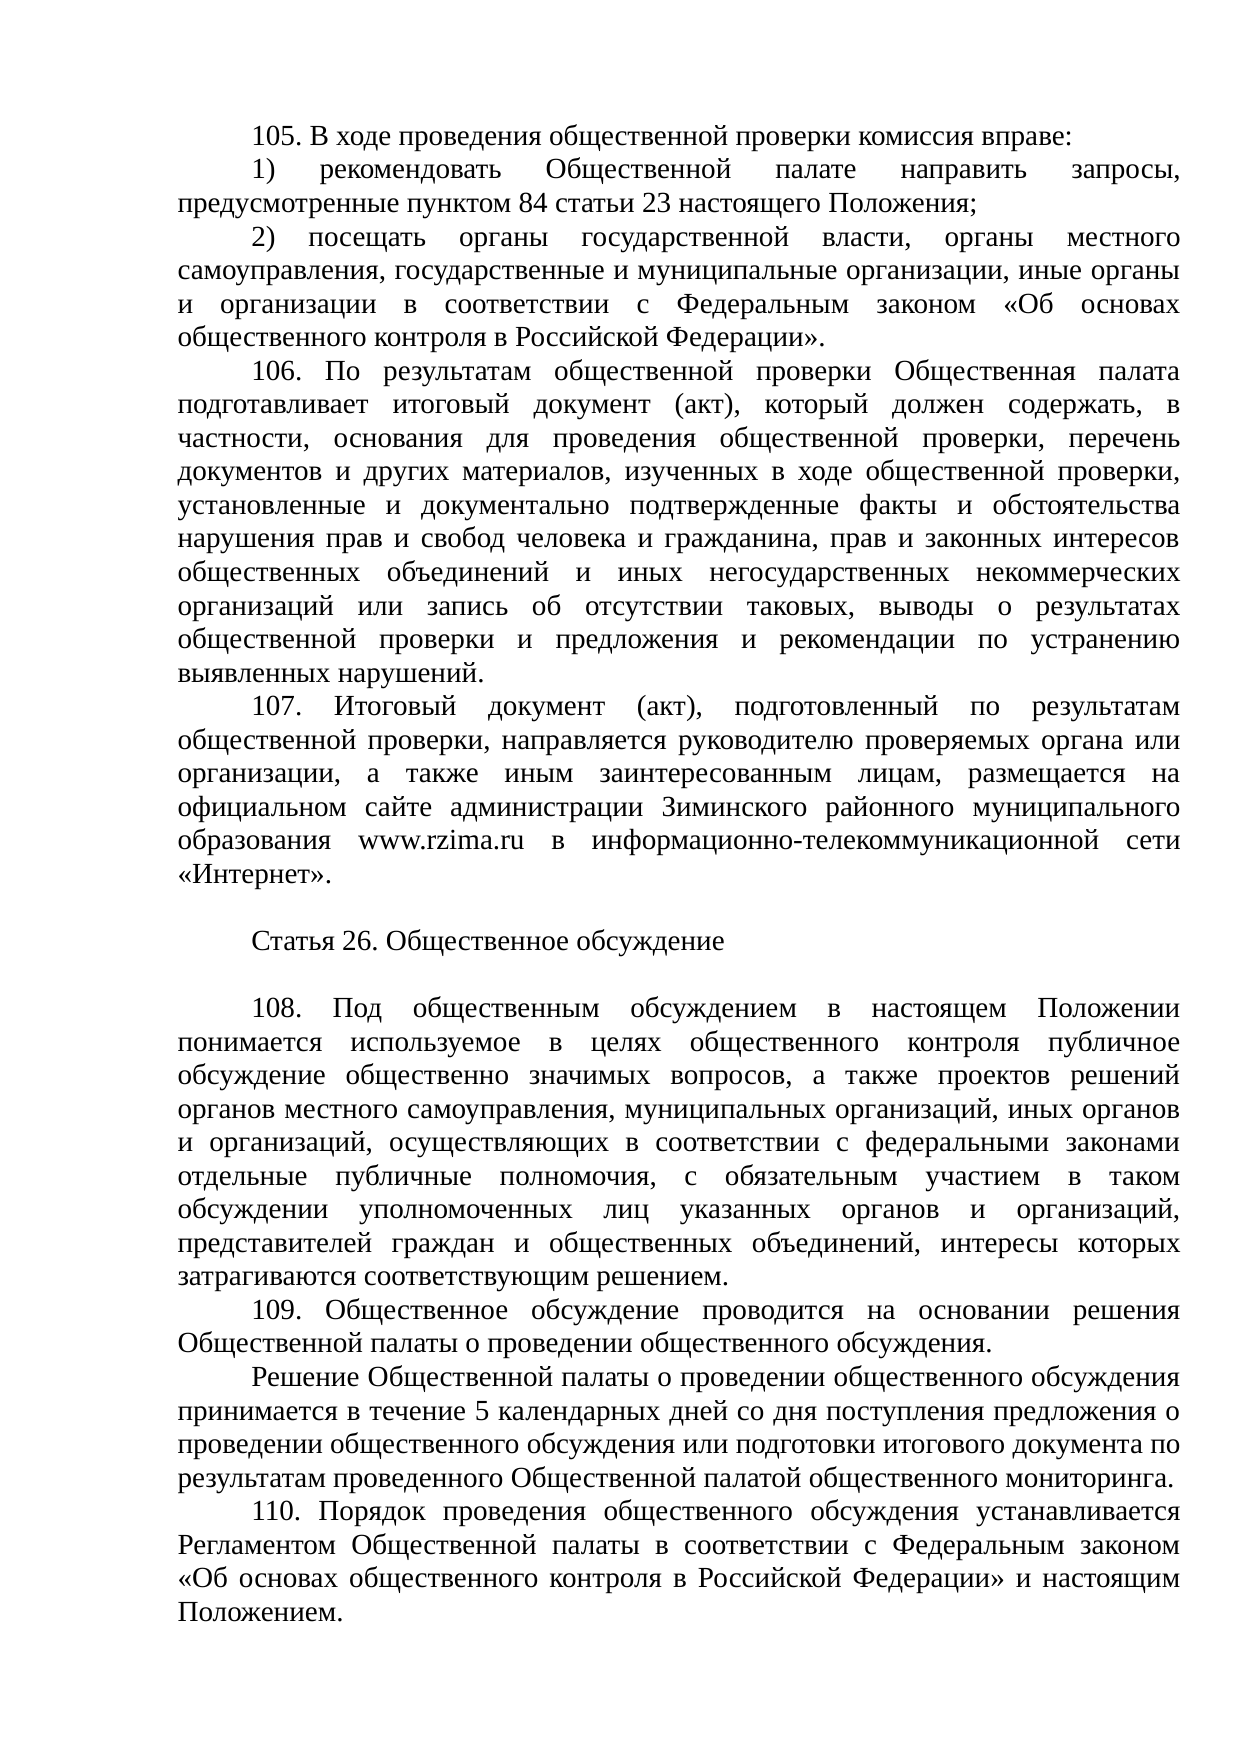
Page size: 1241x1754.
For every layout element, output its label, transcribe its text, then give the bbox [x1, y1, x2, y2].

text 107. Итоговый документ (акт), подготовленный по результатам общественной проверки, направляется руководителю проверяемых органа или организации, а также иным заинтересованным лицам, размещается на официальном сайте администрации Зиминского районного муниципального образования www.rzima.ru в информационно-телекоммуникационной сети «Интернет». [177, 688, 1181, 889]
text 1) рекомендовать Общественной палате направить запросы, предусмотренные пунктом 84 статьи 23 настоящего Положения; [177, 152, 1181, 219]
text Статья 26. Общественное обсуждение [177, 923, 1181, 957]
text 108. Под общественным обсуждением в настоящем Положении понимается используемое в целях общественного контроля публичное обсуждение общественно значимых вопросов, а также проектов решений органов местного самоуправления, муниципальных организаций, иных органов и организаций, осуществляющих в соответствии с федеральными законами отдельные публичные полномочия, с обязательным участием в таком обсуждении уполномоченных лиц указанных органов и организаций, представителей граждан и общественных объединений, интересы которых затрагиваются соответствующим решением. [177, 990, 1181, 1292]
text 109. Общественное обсуждение проводится на основании решения Общественной палаты о проведении общественного обсуждения. [177, 1292, 1181, 1359]
text Решение Общественной палаты о проведении общественного обсуждения принимается в течение 5 календарных дней со дня поступления предложения о проведении общественного обсуждения или подготовки итогового документа по результатам проведенного Общественной палатой общественного мониторинга. [177, 1359, 1181, 1493]
text 106. По результатам общественной проверки Общественная палата подготавливает итоговый документ (акт), который должен содержать, в частности, основания для проведения общественной проверки, перечень документов и других материалов, изученных в ходе общественной проверки, установленные и документально подтвержденные факты и обстоятельства нарушения прав и свобод человека и гражданина, прав и законных интересов общественных объединений и иных негосударственных некоммерческих организаций или запись об отсутствии таковых, выводы о результатах общественной проверки и предложения и рекомендации по устранению выявленных нарушений. [177, 353, 1181, 688]
text 105. В ходе проведения общественной проверки комиссия вправе: [177, 118, 1181, 152]
text 2) посещать органы государственной власти, органы местного самоуправления, государственные и муниципальные организации, иные органы и организации в соответствии с Федеральным законом «Об основах общественного контроля в Российской Федерации». [177, 219, 1181, 353]
text 110. Порядок проведения общественного обсуждения устанавливается Регламентом Общественной палаты в соответствии с Федеральным законом «Об основах общественного контроля в Российской Федерации» и настоящим Положением. [177, 1493, 1181, 1627]
